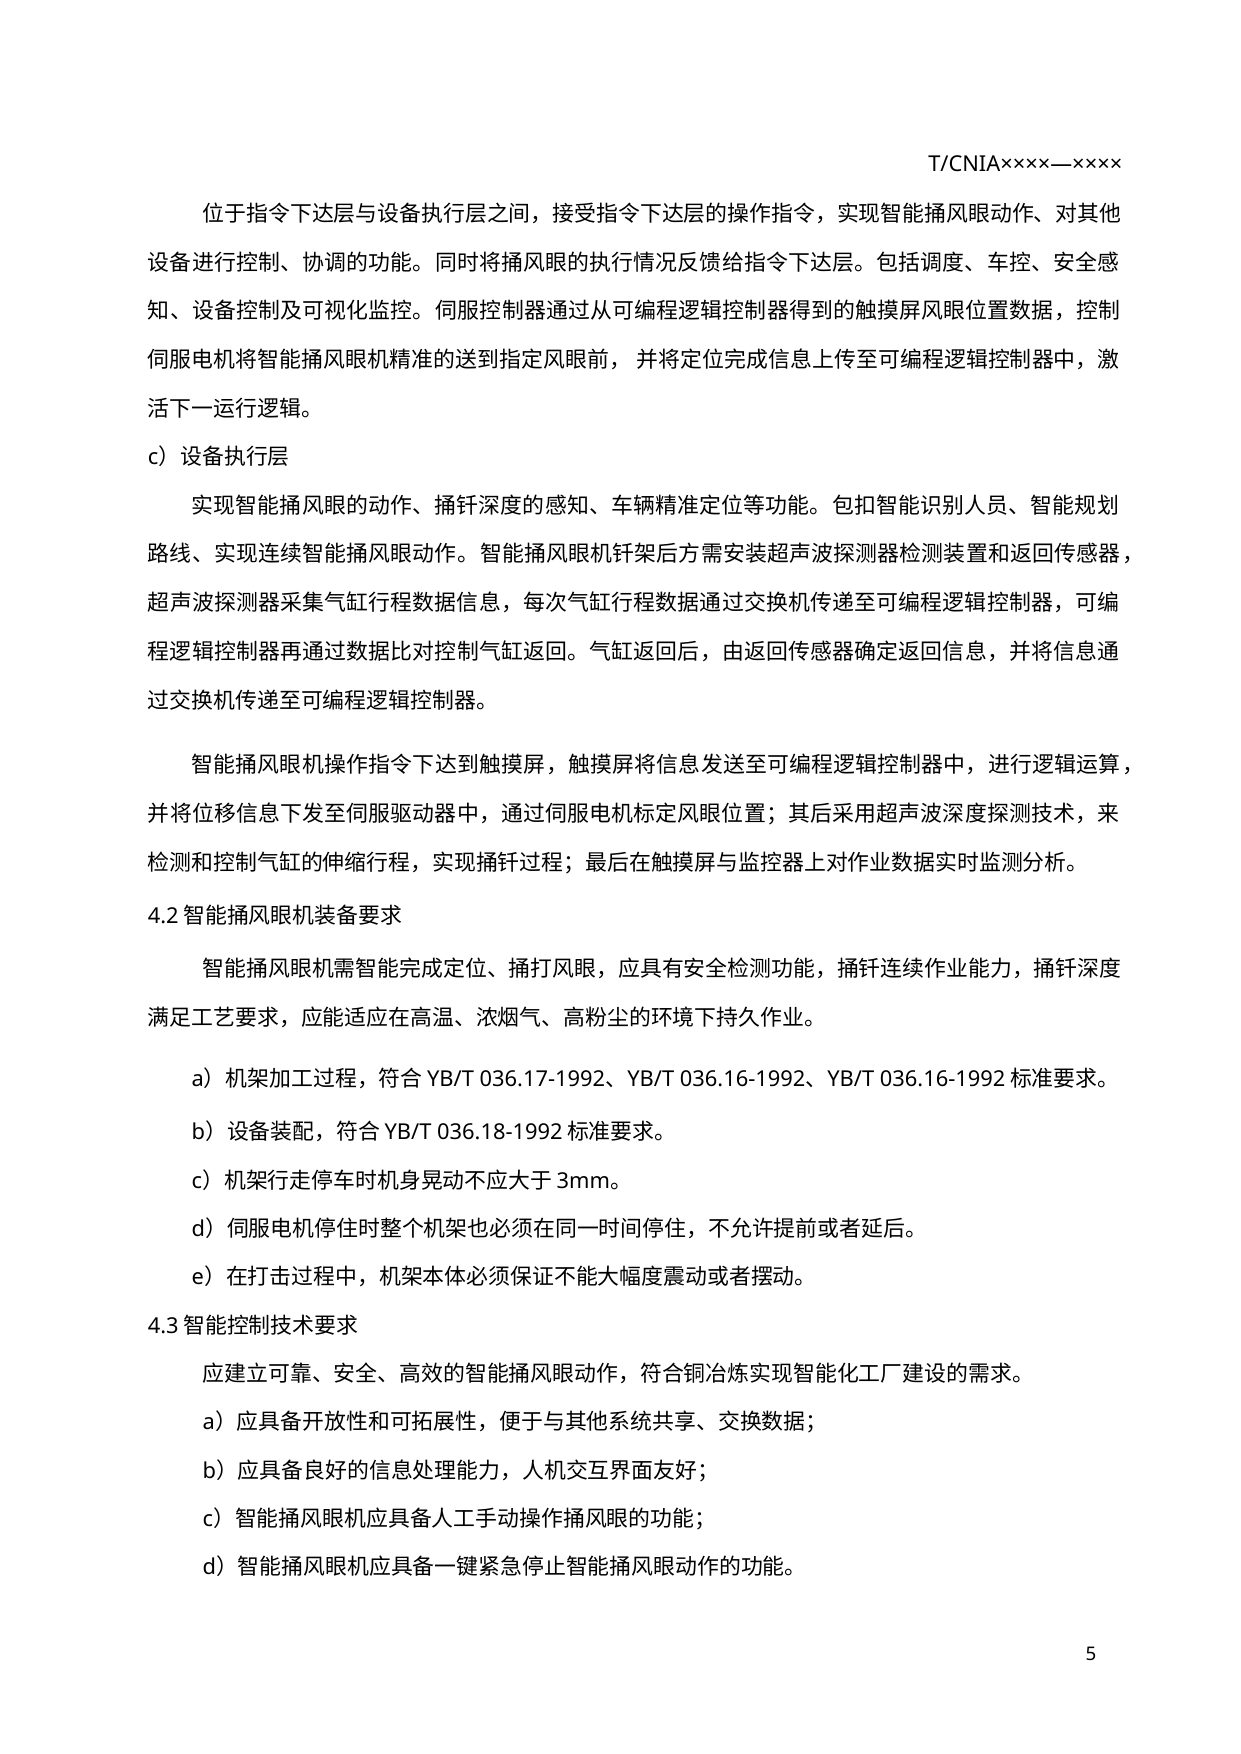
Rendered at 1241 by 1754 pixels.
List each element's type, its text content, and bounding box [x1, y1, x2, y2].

text 智能捅风眼机需智能完成定位、捅打风眼，应具有安全检测功能，捅钎连续作业能力，捅钎深度满足工艺要求，应能适应在高温、浓烟气、高粉尘的环境下持久作业。 [148, 951, 1122, 1032]
list 智能捅风眼机应具备人工手动操作捅风眼的功能； [148, 1501, 1122, 1533]
list 应具备良好的信息处理能力，人机交互界面友好； [148, 1452, 1122, 1485]
text 4.2智能捅风眼机装备要求 [148, 898, 1122, 930]
list 实现智能捅风眼的动作、捅钎深度的感知、车辆精准定位等功能。包扣智能识别人员、智能规划路线、实现连续智能捅风眼动作。智能捅风眼机钎架后方需安装超声波探测器检测装置和返回传感器，超声波探测器采集气缸行程数据信息，每次气缸行程数据通过交换机传递至可编程逻辑控制器，可编程逻辑控制器再通过数据比对控制气缸返回。气缸返回后，由返回传感器确定返回信息，并将信息通过交换机传递至可编程逻辑控制器。 [148, 487, 1122, 715]
text a）机架加工过程，符合YB/T 036.17-1992、YB/T 036.16-1992、YB/T 036.16-1992标准要求。 [148, 1061, 1122, 1093]
list 智能捅风眼机应具备一键紧急停止智能捅风眼动作的功能。 [148, 1549, 1122, 1581]
list 设备执行层 [148, 439, 1122, 471]
text b）设备装配，符合YB/T 036.18-1992标准要求。 [148, 1114, 1122, 1146]
text d）伺服电机停住时整个机架也必须在同一时间停住，不允许提前或者延后。 [148, 1211, 1122, 1243]
text 应建立可靠、安全、高效的智能捅风眼动作，符合铜冶炼实现智能化工厂建设的需求。 [148, 1356, 1122, 1388]
text 4.3智能控制技术要求 [148, 1307, 1122, 1340]
text e）在打击过程中，机架本体必须保证不能大幅度震动或者摆动。 [148, 1259, 1122, 1291]
text c）机架行走停车时机身晃动不应大于3mm。 [148, 1162, 1122, 1195]
list 应具备开放性和可拓展性，便于与其他系统共享、交换数据； [148, 1404, 1122, 1436]
text 智能捅风眼机操作指令下达到触摸屏，触摸屏将信息发送至可编程逻辑控制器中，进行逻辑运算，并将位移信息下发至伺服驱动器中，通过伺服电机标定风眼位置；其后采用超声波深度探测技术，来检测和控制气缸的伸缩行程，实现捅钎过程；最后在触摸屏与监控器上对作业数据实时监测分析。 [148, 747, 1122, 877]
text 位于指令下达层与设备执行层之间，接受指令下达层的操作指令，实现智能捅风眼动作、对其他设备进行控制、协调的功能。同时将捅风眼的执行情况反馈给指令下达层。包括调度、车控、安全感知、设备控制及可视化监控。伺服控制器通过从可编程逻辑控制器得到的触摸屏风眼位置数据，控制伺服电机将智能捅风眼机精准的送到指定风眼前， 并将定位完成信息上传至可编程逻辑控制器中，激活下一运行逻辑。 [148, 196, 1122, 423]
